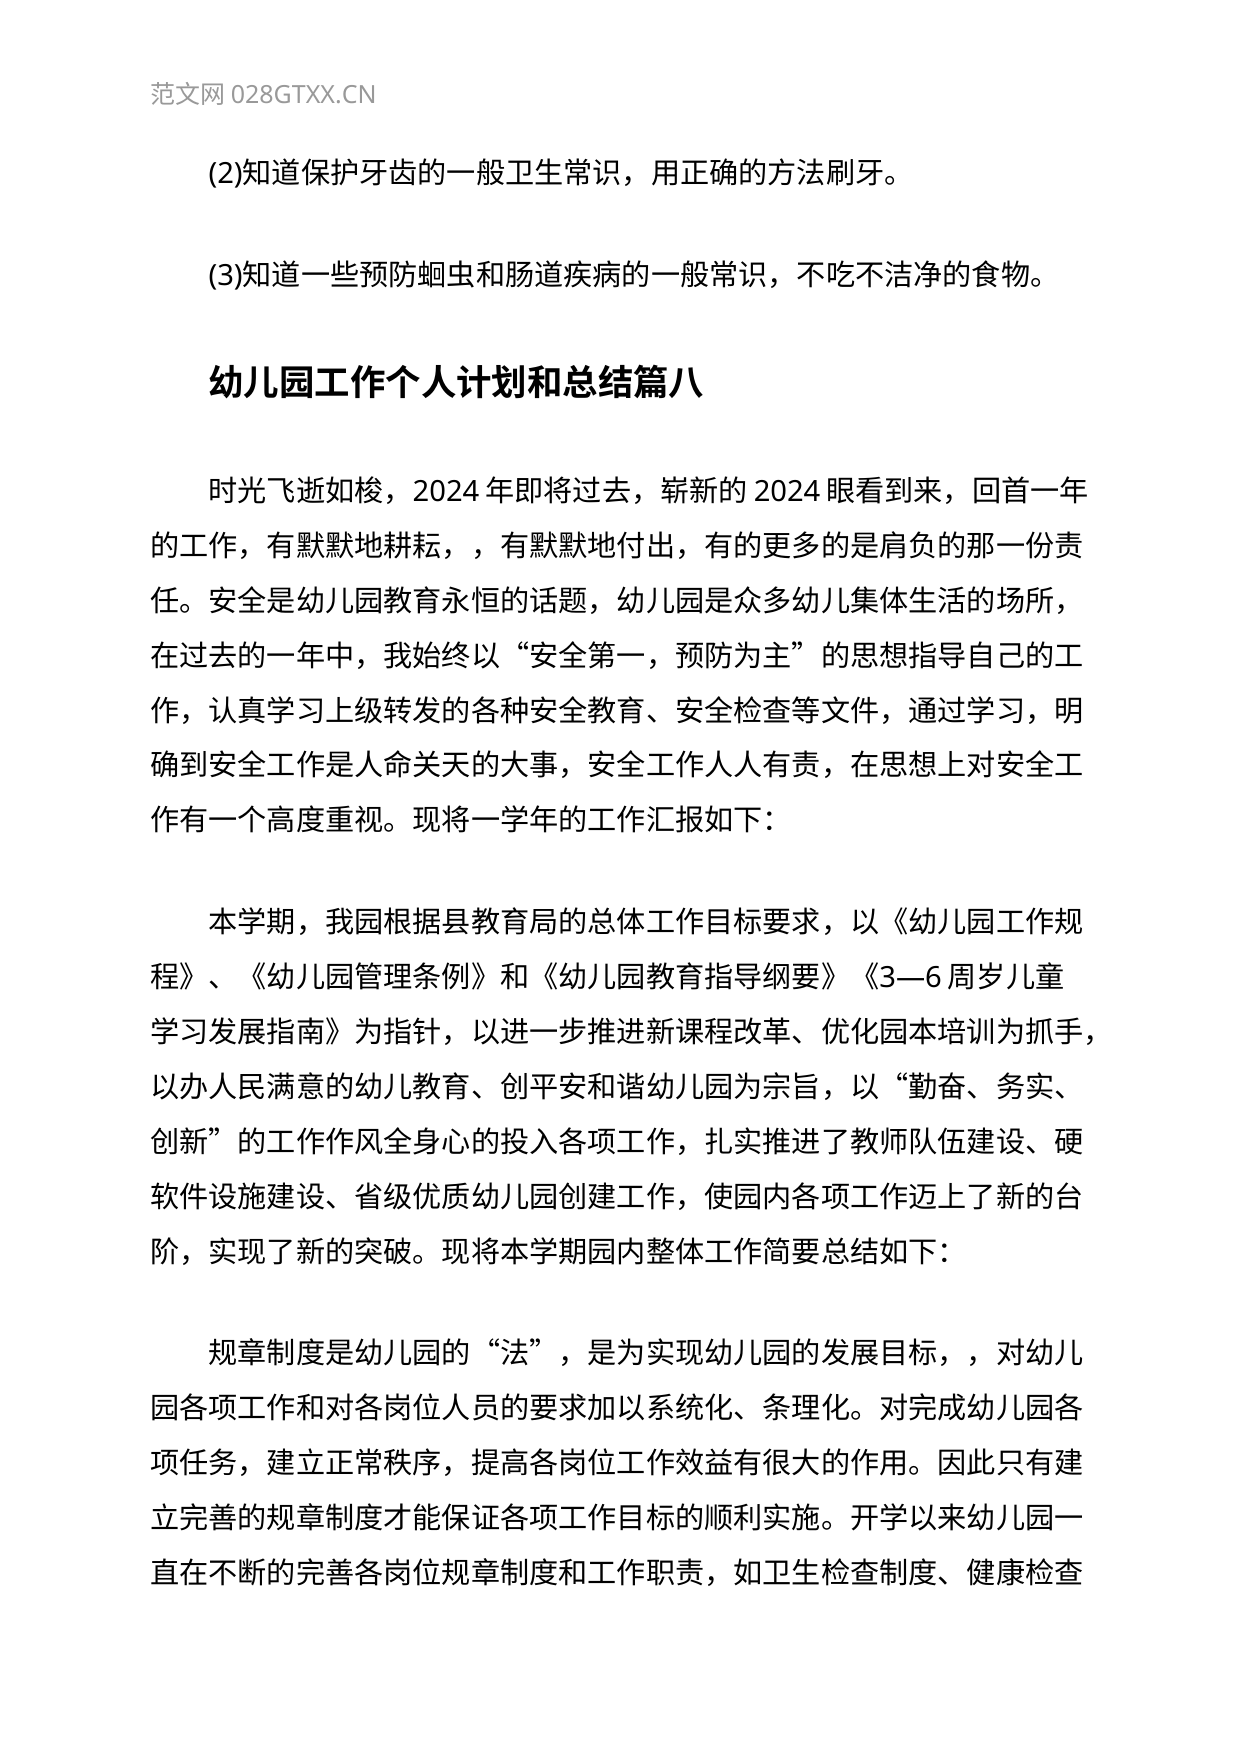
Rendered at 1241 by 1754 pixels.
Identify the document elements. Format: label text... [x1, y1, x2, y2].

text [150, 1330, 1090, 1592]
text 本学期，我园根据县教育局的总体工作目标要求，以《幼儿园工作规程》、《幼儿园管理条例》和《幼儿园教育指导纲要》《3—6周岁儿童学习发展指南》为指针，以进一步推进新课程改革、优化园本培训为抓手，以办人民满意的幼儿教育、创平安和谐幼儿园为宗旨，以“勤奋、务实、创新”的工作作风全身心的投入各项工作，扎实推进了教师队伍建设、硬软件设施建设、省级优质幼儿园创建工作，使园内各项工作迈上了新的台阶，实现了新的突破。现将本学期园内整体工作简要总结如下： [150, 899, 1090, 1270]
text (2)知道保护牙齿的一般卫生常识，用正确的方法刷牙。 [150, 150, 1090, 192]
text 幼儿园工作个人计划和总结篇八 [150, 354, 1090, 405]
text 时光飞逝如梭，2024年即将过去，崭新的2024眼看到来，回首一年的工作，有默默地耕耘，，有默默地付出，有的更多的是肩负的那一份责任。安全是幼儿园教育永恒的话题，幼儿园是众多幼儿集体生活的场所，在过去的一年中，我始终以“安全第一，预防为主”的思想指导自己的工作，认真学习上级转发的各种安全教育、安全检查等文件，通过学习，明确到安全工作是人命关天的大事，安全工作人人有责，在思想上对安全工作有一个高度重视。现将一学年的工作汇报如下： [150, 467, 1090, 839]
text (3)知道一些预防蛔虫和肠道疾病的一般常识，不吃不洁净的食物。 [150, 252, 1090, 294]
